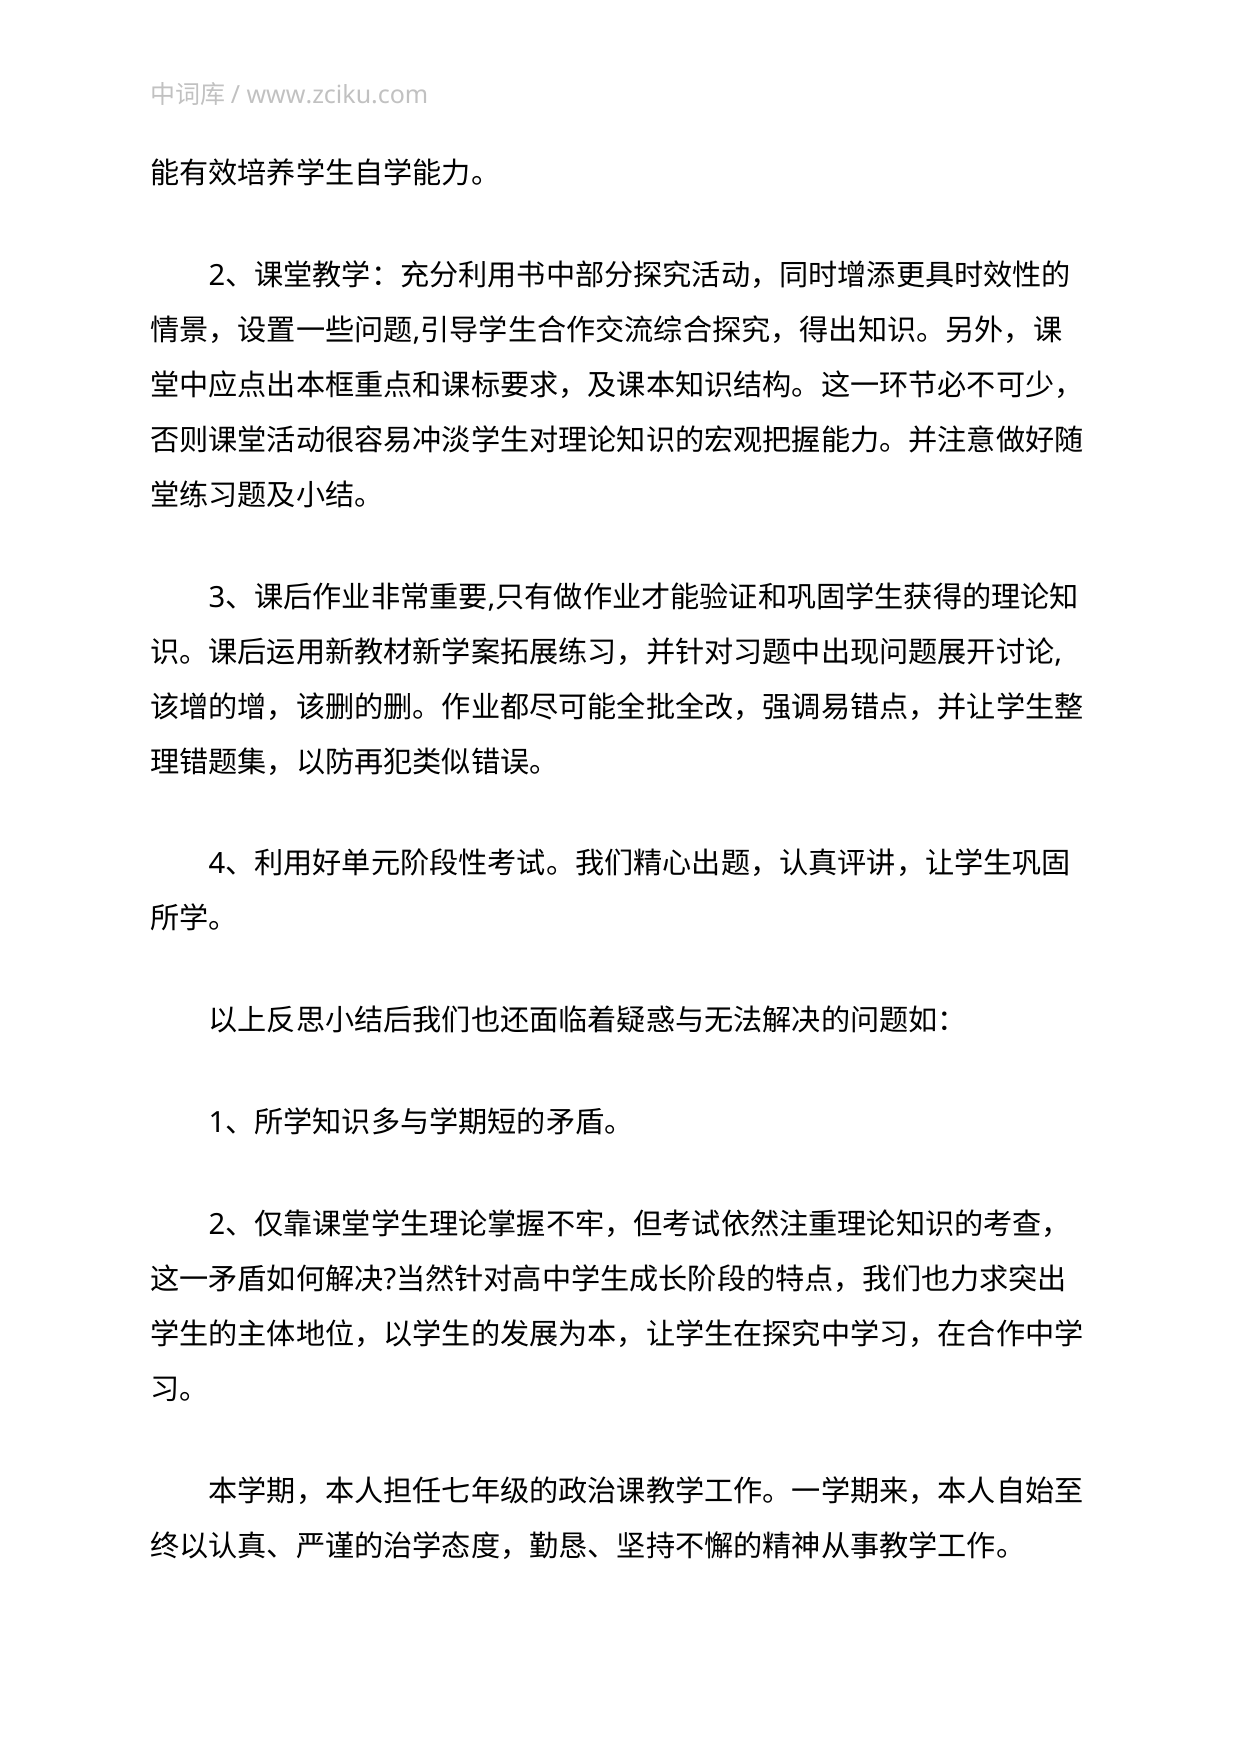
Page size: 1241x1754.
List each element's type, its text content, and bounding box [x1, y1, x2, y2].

text 以上反思小结后我们也还面临着疑惑与无法解决的问题如： [150, 997, 1090, 1039]
text 4、利用好单元阶段性考试。我们精心出题，认真评讲，让学生巩固所学。 [150, 840, 1090, 937]
text 2、课堂教学：充分利用书中部分探究活动，同时增添更具时效性的情景，设置一些问题,引导学生合作交流综合探究，得出知识。另外，课堂中应点出本框重点和课标要求，及课本知识结构。这一环节必不可少，否则课堂活动很容易冲淡学生对理论知识的宏观把握能力。并注意做好随堂练习题及小结。 [150, 252, 1090, 514]
text 本学期，本人担任七年级的政治课教学工作。一学期来，本人自始至终以认真、严谨的治学态度，勤恳、坚持不懈的精神从事教学工作。 [150, 1467, 1090, 1564]
text 2、仅靠课堂学生理论掌握不牢，但考试依然注重理论知识的考查，这一矛盾如何解决?当然针对高中学生成长阶段的特点，我们也力求突出学生的主体地位，以学生的发展为本，让学生在探究中学习，在合作中学习。 [150, 1201, 1090, 1408]
text 3、课后作业非常重要,只有做作业才能验证和巩固学生获得的理论知识。课后运用新教材新学案拓展练习，并针对习题中出现问题展开讨论,该增的增，该删的删。作业都尽可能全批全改，强调易错点，并让学生整理错题集，以防再犯类似错误。 [150, 573, 1090, 781]
text 1、所学知识多与学期短的矛盾。 [150, 1098, 1090, 1141]
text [150, 150, 1090, 192]
